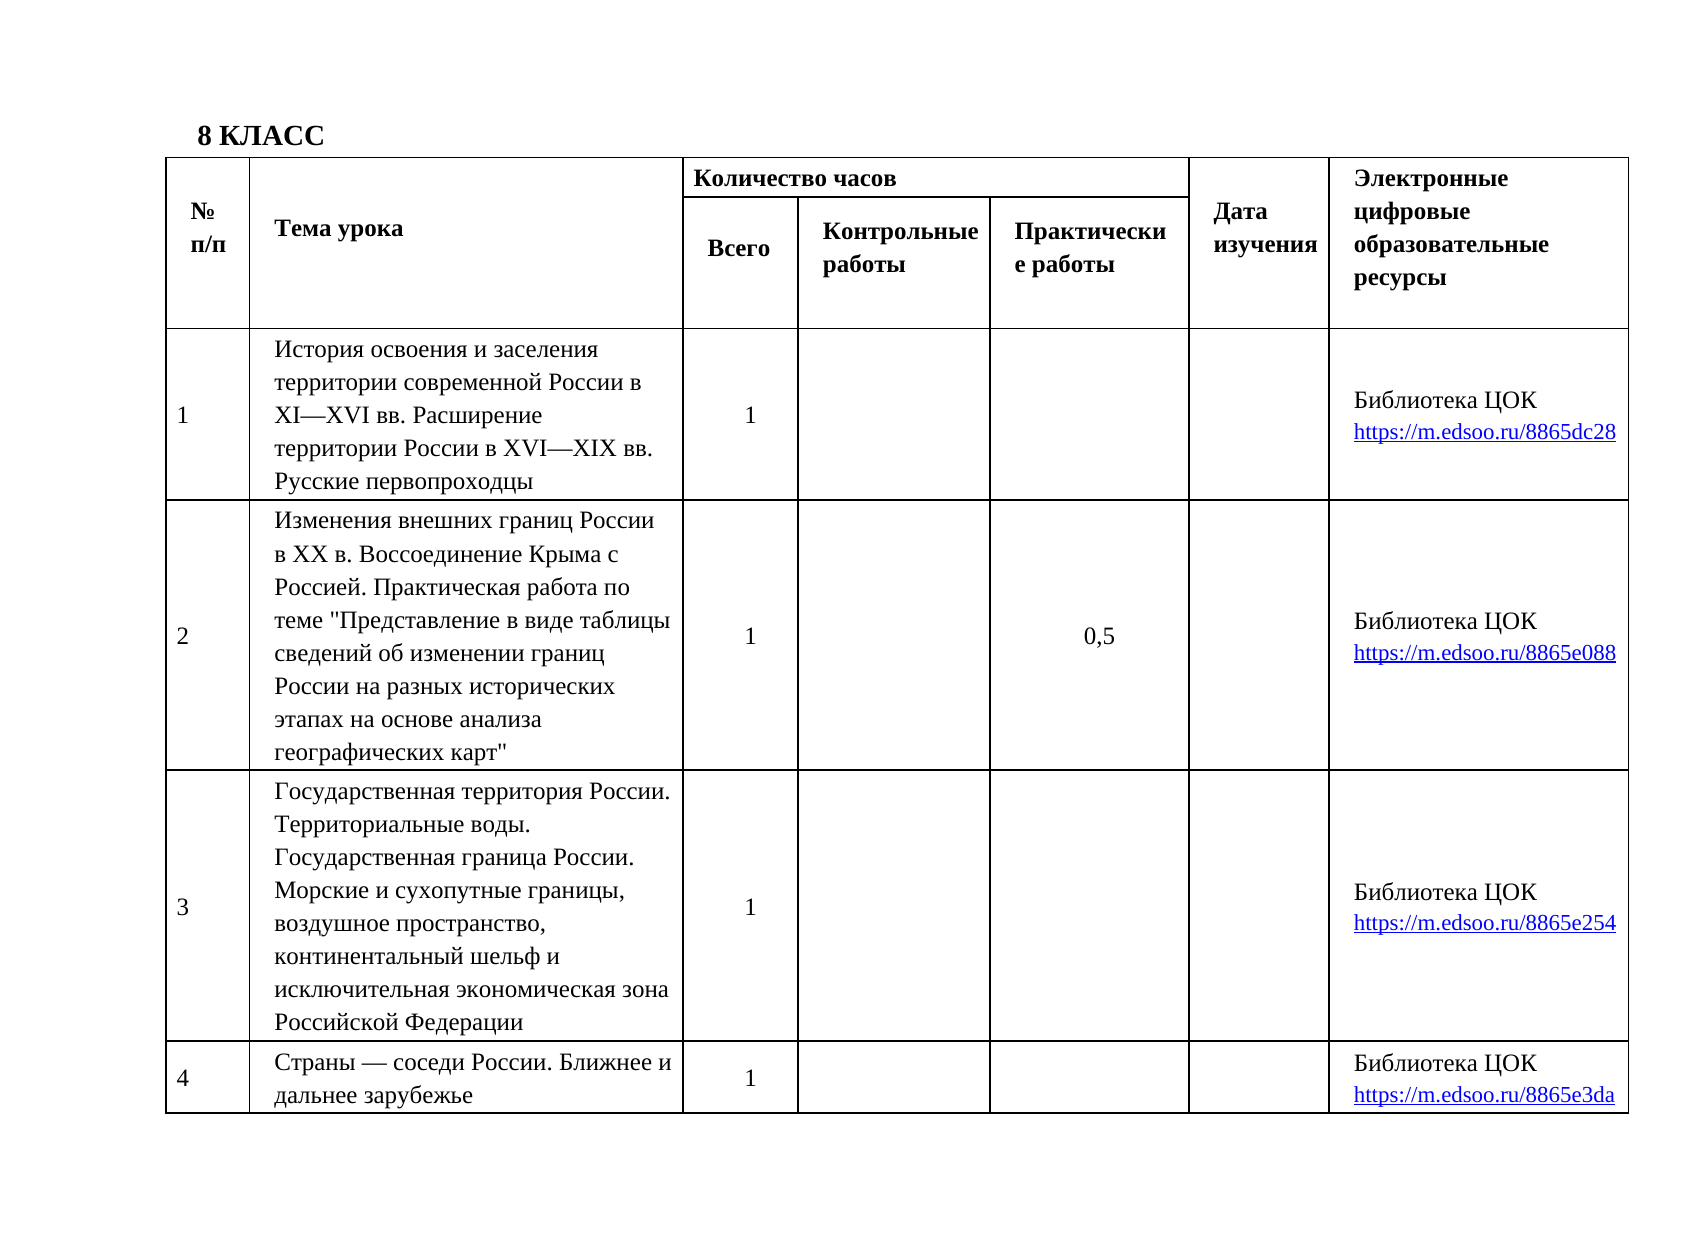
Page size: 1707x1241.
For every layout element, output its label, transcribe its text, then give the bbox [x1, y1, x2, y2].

table_header Количество часов [684, 158, 1188, 196]
table_cell [799, 501, 989, 769]
table_cell [1190, 1042, 1328, 1112]
table_cell Всего [684, 198, 797, 327]
table_cell 1 [684, 329, 797, 499]
table_cell Библиотека ЦОК https://m.edsoo.ru/8865e3da [1330, 1042, 1628, 1112]
table_cell Библиотека ЦОК https://m.edsoo.ru/8865dc28 [1330, 329, 1628, 499]
table_cell 0,5 [991, 501, 1188, 769]
table_cell [799, 329, 989, 499]
table_cell Библиотека ЦОК https://m.edsoo.ru/8865e088 [1330, 501, 1628, 769]
table_cell [991, 329, 1188, 499]
table_cell [1190, 501, 1328, 769]
table_cell 1 [684, 1042, 797, 1112]
table_cell 2 [167, 501, 249, 769]
table_cell 4 [167, 1042, 249, 1112]
table_cell [1190, 771, 1328, 1040]
table_cell Практические работы [991, 198, 1188, 327]
table_cell История освоения и заселения территории современной России в XI—XVI вв. Расширение территории России в XVI—XIX вв. Русские первопроходцы [250, 329, 682, 499]
table_cell [991, 771, 1188, 1040]
table_cell Контрольные работы [799, 198, 989, 327]
table_cell Государственная территория России. Территориальные воды. Государственная граница России. Морские и сухопутные границы, воздушное пространство, континентальный шельф и исключительная экономическая зона Российской Федерации [250, 771, 682, 1040]
table_cell Страны — соседи России. Ближнее и дальнее зарубежье [250, 1042, 682, 1112]
table_header Тема урока [250, 158, 682, 327]
table_cell Изменения внешних границ России в ХХ в. Воссоединение Крыма с Россией. Практическая работа по теме "Представление в виде таблицы сведений об изменении границ России на разных исторических этапах на основе анализа географических карт" [250, 501, 682, 769]
table_cell 3 [167, 771, 249, 1040]
table_cell [991, 1042, 1188, 1112]
table_cell 1 [167, 329, 249, 499]
table_header № п/п [167, 158, 249, 327]
table_cell [1190, 329, 1328, 499]
table_header Электронные цифровые образовательные ресурсы [1330, 158, 1628, 327]
table_cell 1 [684, 771, 797, 1040]
table_cell [799, 1042, 989, 1112]
table_header Дата изучения [1190, 158, 1328, 327]
text 8 КЛАСС [190, 118, 1618, 152]
table_cell Библиотека ЦОК https://m.edsoo.ru/8865e254 [1330, 771, 1628, 1040]
table_cell [799, 771, 989, 1040]
table_cell 1 [684, 501, 797, 769]
